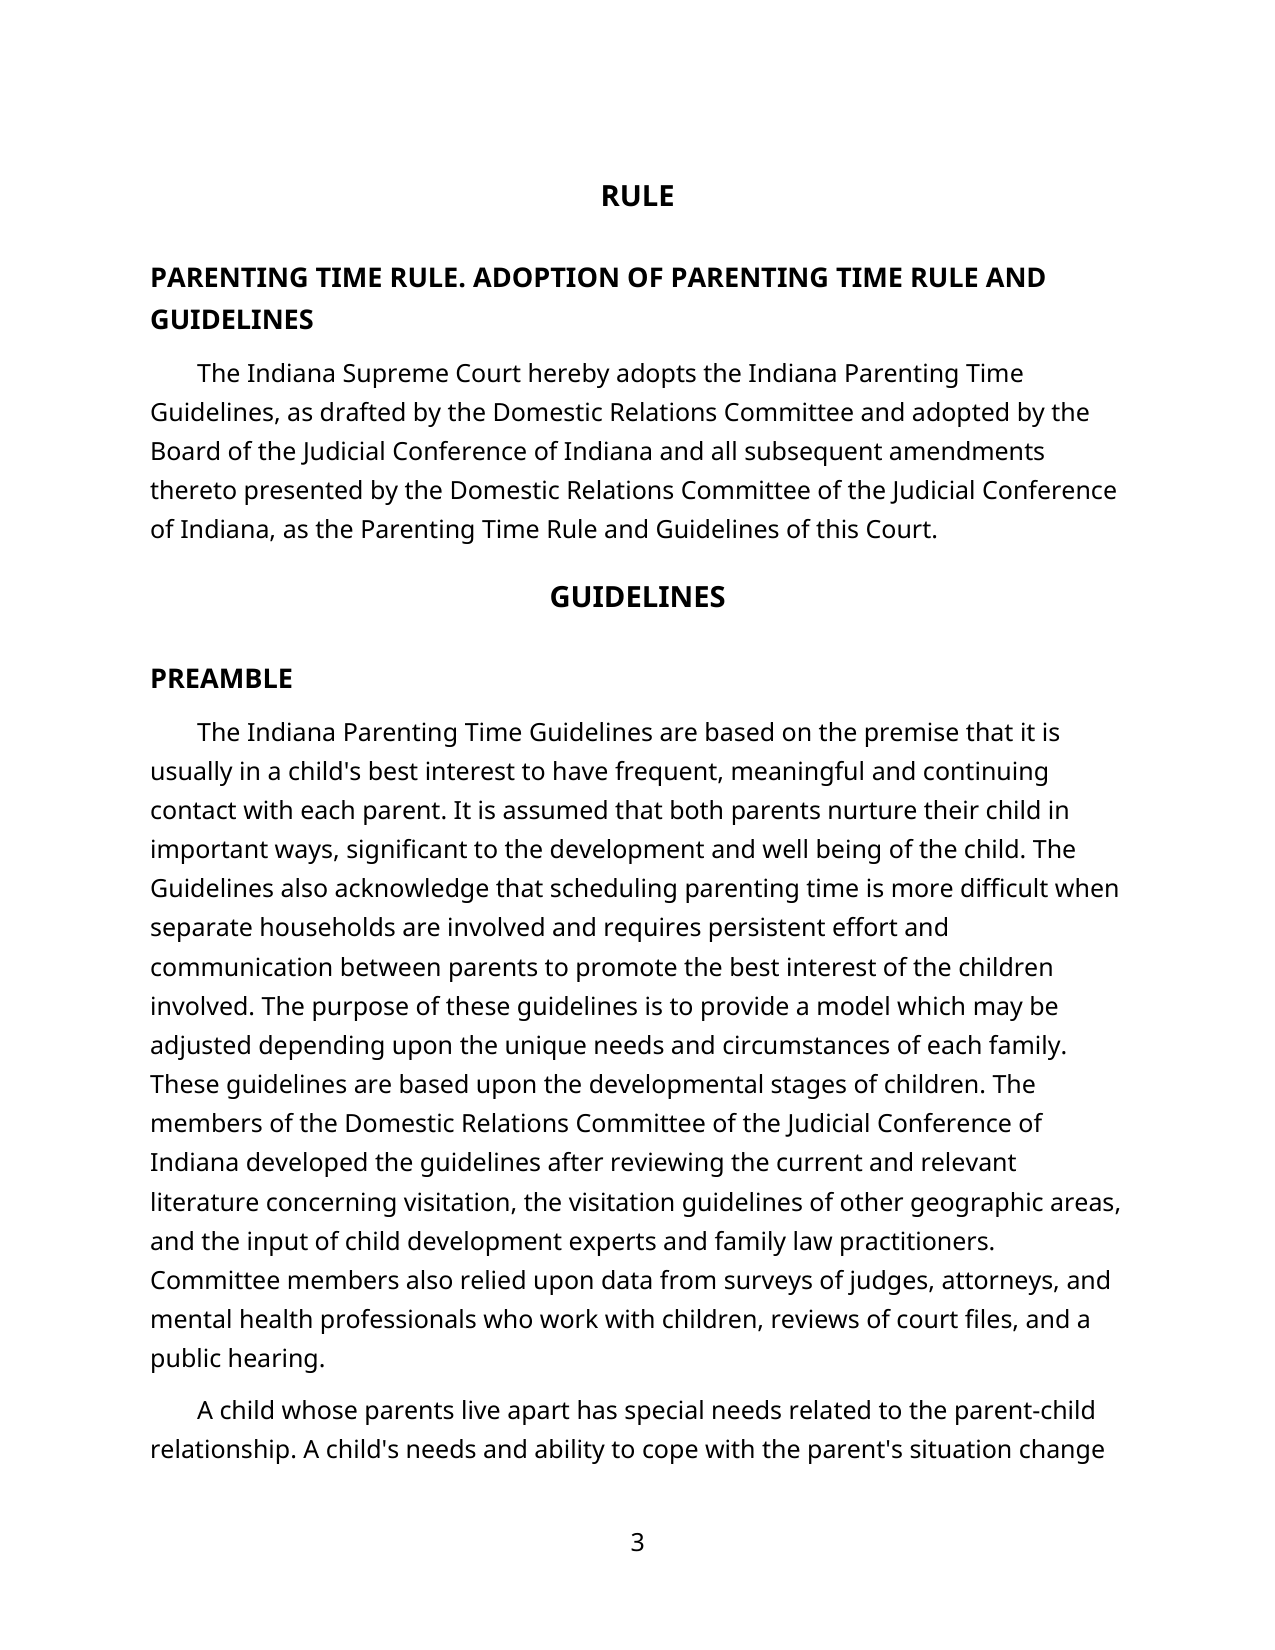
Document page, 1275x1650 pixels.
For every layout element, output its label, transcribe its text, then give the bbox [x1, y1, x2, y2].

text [150, 1393, 1125, 1466]
subtitle PREAMBLE [150, 659, 1125, 696]
text The Indiana Parenting Time Guidelines are based on the premise that it is usually in a child's best interest to have frequent, meaningful and continuing contact with each parent. It is assumed that both parents nurture their child in important ways, significant to the development and well being of the child. The Guidelines also acknowledge that scheduling parenting time is more difficult when separate households are involved and requires persistent effort and communication between parents to promote the best interest of the children involved. The purpose of these guidelines is to provide a model which may be adjusted depending upon the unique needs and circumstances of each family. These guidelines are based upon the developmental stages of children. The members of the Domestic Relations Committee of the Judicial Conference of Indiana developed the guidelines after reviewing the current and relevant literature concerning visitation, the visitation guidelines of other geographic areas, and the input of child development experts and family law practitioners. Committee members also relied upon data from surveys of judges, attorneys, and mental health professionals who work with children, reviews of court files, and a public hearing. [150, 714, 1125, 1375]
subtitle GUIDELINES [150, 576, 1125, 616]
subtitle PARENTING TIME RULE. ADOPTION OF PARENTING TIME RULE AND GUIDELINES [150, 258, 1125, 337]
subtitle RULE [150, 175, 1125, 215]
text The Indiana Supreme Court hereby adopts the Indiana Parenting Time Guidelines, as drafted by the Domestic Relations Committee and adopted by the Board of the Judicial Conference of Indiana and all subsequent amendments thereto presented by the Domestic Relations Committee of the Judicial Conference of Indiana, as the Parenting Time Rule and Guidelines of this Court. [150, 355, 1125, 546]
